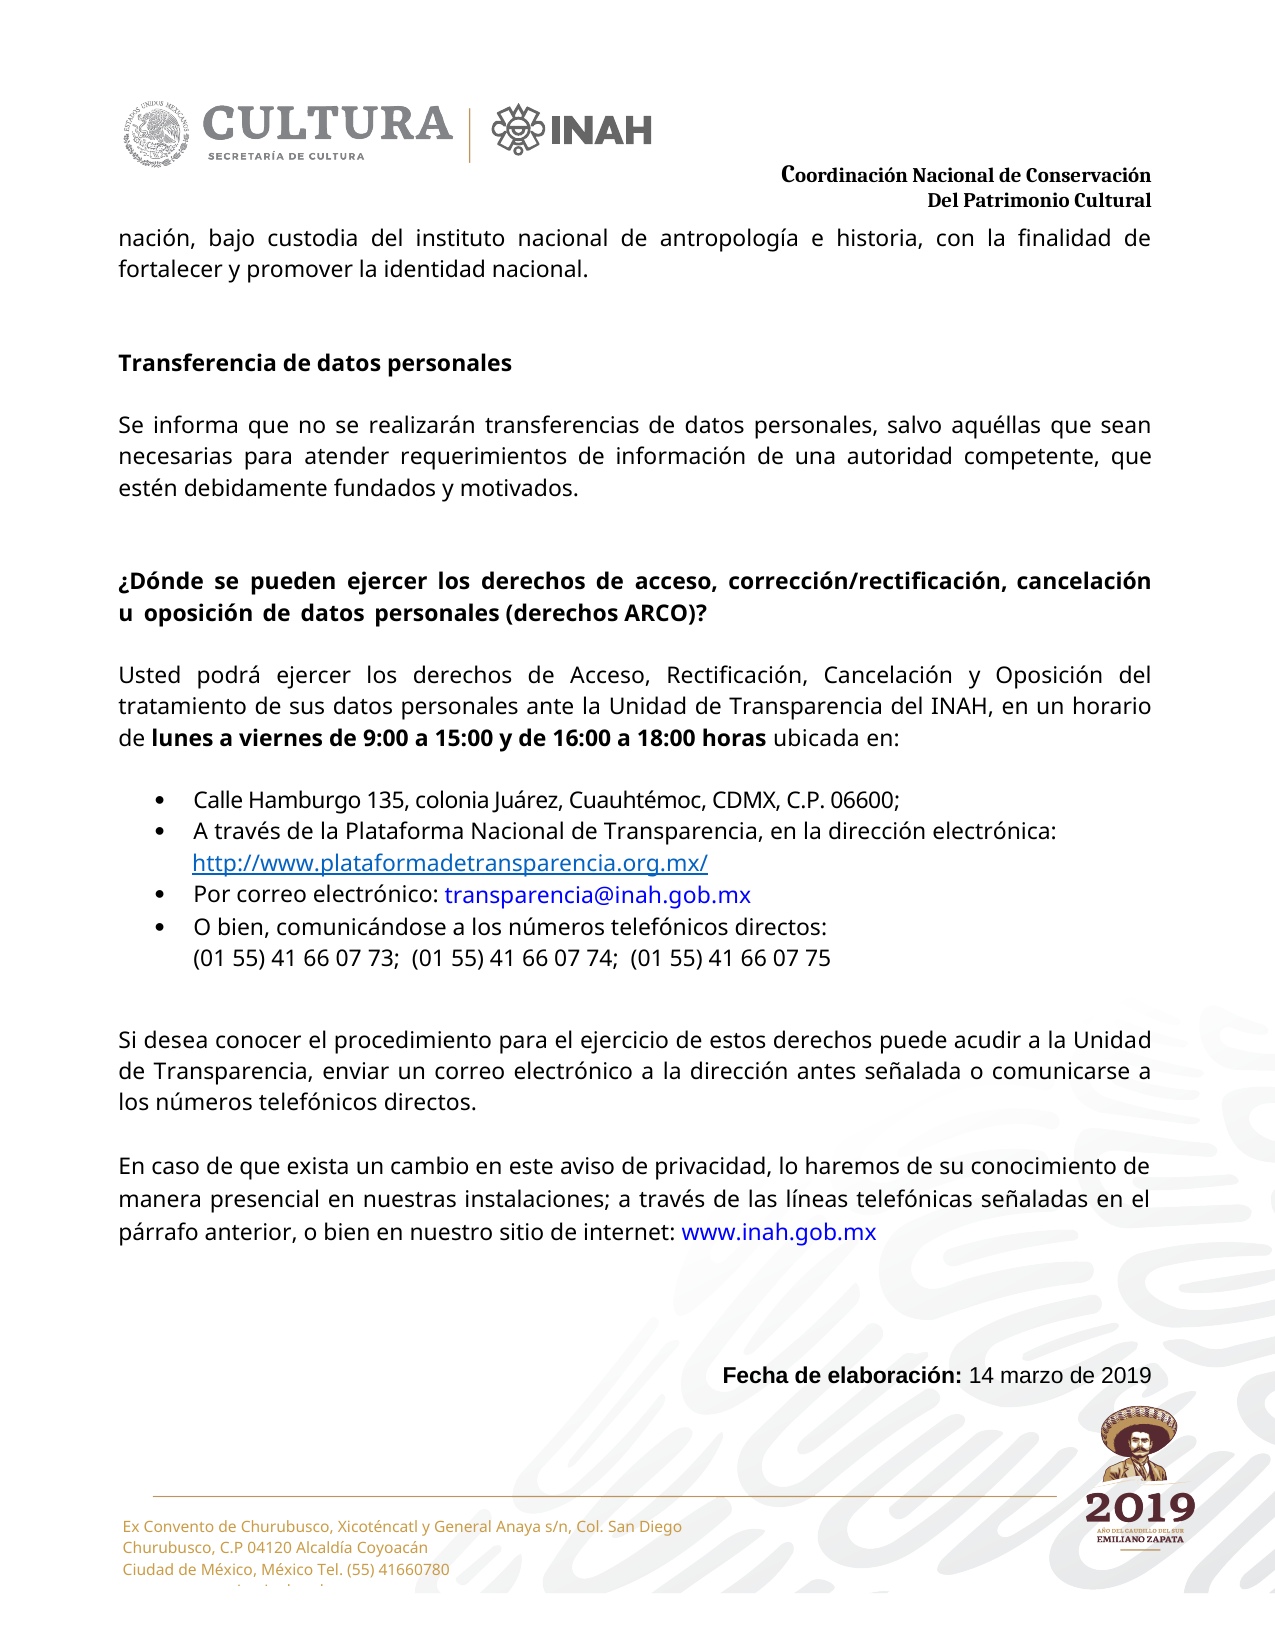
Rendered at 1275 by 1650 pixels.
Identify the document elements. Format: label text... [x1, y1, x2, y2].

text Se informa que no se realizarán transferencias de datos personales, salvo aquéllas que sean necesarias para atender requerimientos de información de una autoridad competente, que estén debidamente fundados y motivados. [118, 409, 1152, 503]
text En caso de que exista un cambio en este aviso de privacidad, lo haremos de su conocimiento de manera presencial en nuestras instalaciones; a través de las líneas telefónicas señaladas en el párrafo anterior, o bien en nuestro sitio de internet: www.inah.gob.mx [118, 1148, 1152, 1247]
text ¿Dónde se pueden ejercer los derechos de acceso, corrección/rectificación, cancelación u oposición de datos personales (derechos ARCO)? [118, 565, 1152, 628]
list Por correo electrónico: transparencia@inah.gob.mx [156, 878, 1152, 911]
text http://www.plataformadetransparencia.org.mx/ [118, 847, 1152, 878]
list (01 55) 41 66 07 73; (01 55) 41 66 07 74; (01 55) 41 66 07 75 [193, 942, 1152, 973]
text Transferencia de datos personales [118, 347, 1152, 378]
picture [43, 615, 1275, 1650]
list O bien, comunicándose a los números telefónicos directos: [156, 911, 1152, 942]
picture [123, 101, 471, 168]
text Usted podrá ejercer los derechos de Acceso, Rectificación, Cancelación y Oposición del tratamiento de sus datos personales ante la Unidad de Transparencia del INAH, en un horario de lunes a viernes de 9:00 a 15:00 y de 16:00 a 18:00 horas ubicada en: [118, 659, 1152, 753]
text Si desea conocer el procedimiento para el ejercicio de estos derechos puede acudir a la Unidad de Transparencia, enviar un correo electrónico a la dirección antes señalada o comunicarse a los números telefónicos directos. [118, 1023, 1152, 1117]
list Calle Hamburgo 135, colonia Juárez, Cuauhtémoc, CDMX, C.P. 06600; [156, 784, 1152, 815]
list A través de la Plataforma Nacional de Transparencia, en la dirección electrónica: [156, 815, 1152, 847]
text Fecha de elaboración: 14 marzo de 2019 [118, 1362, 1152, 1388]
